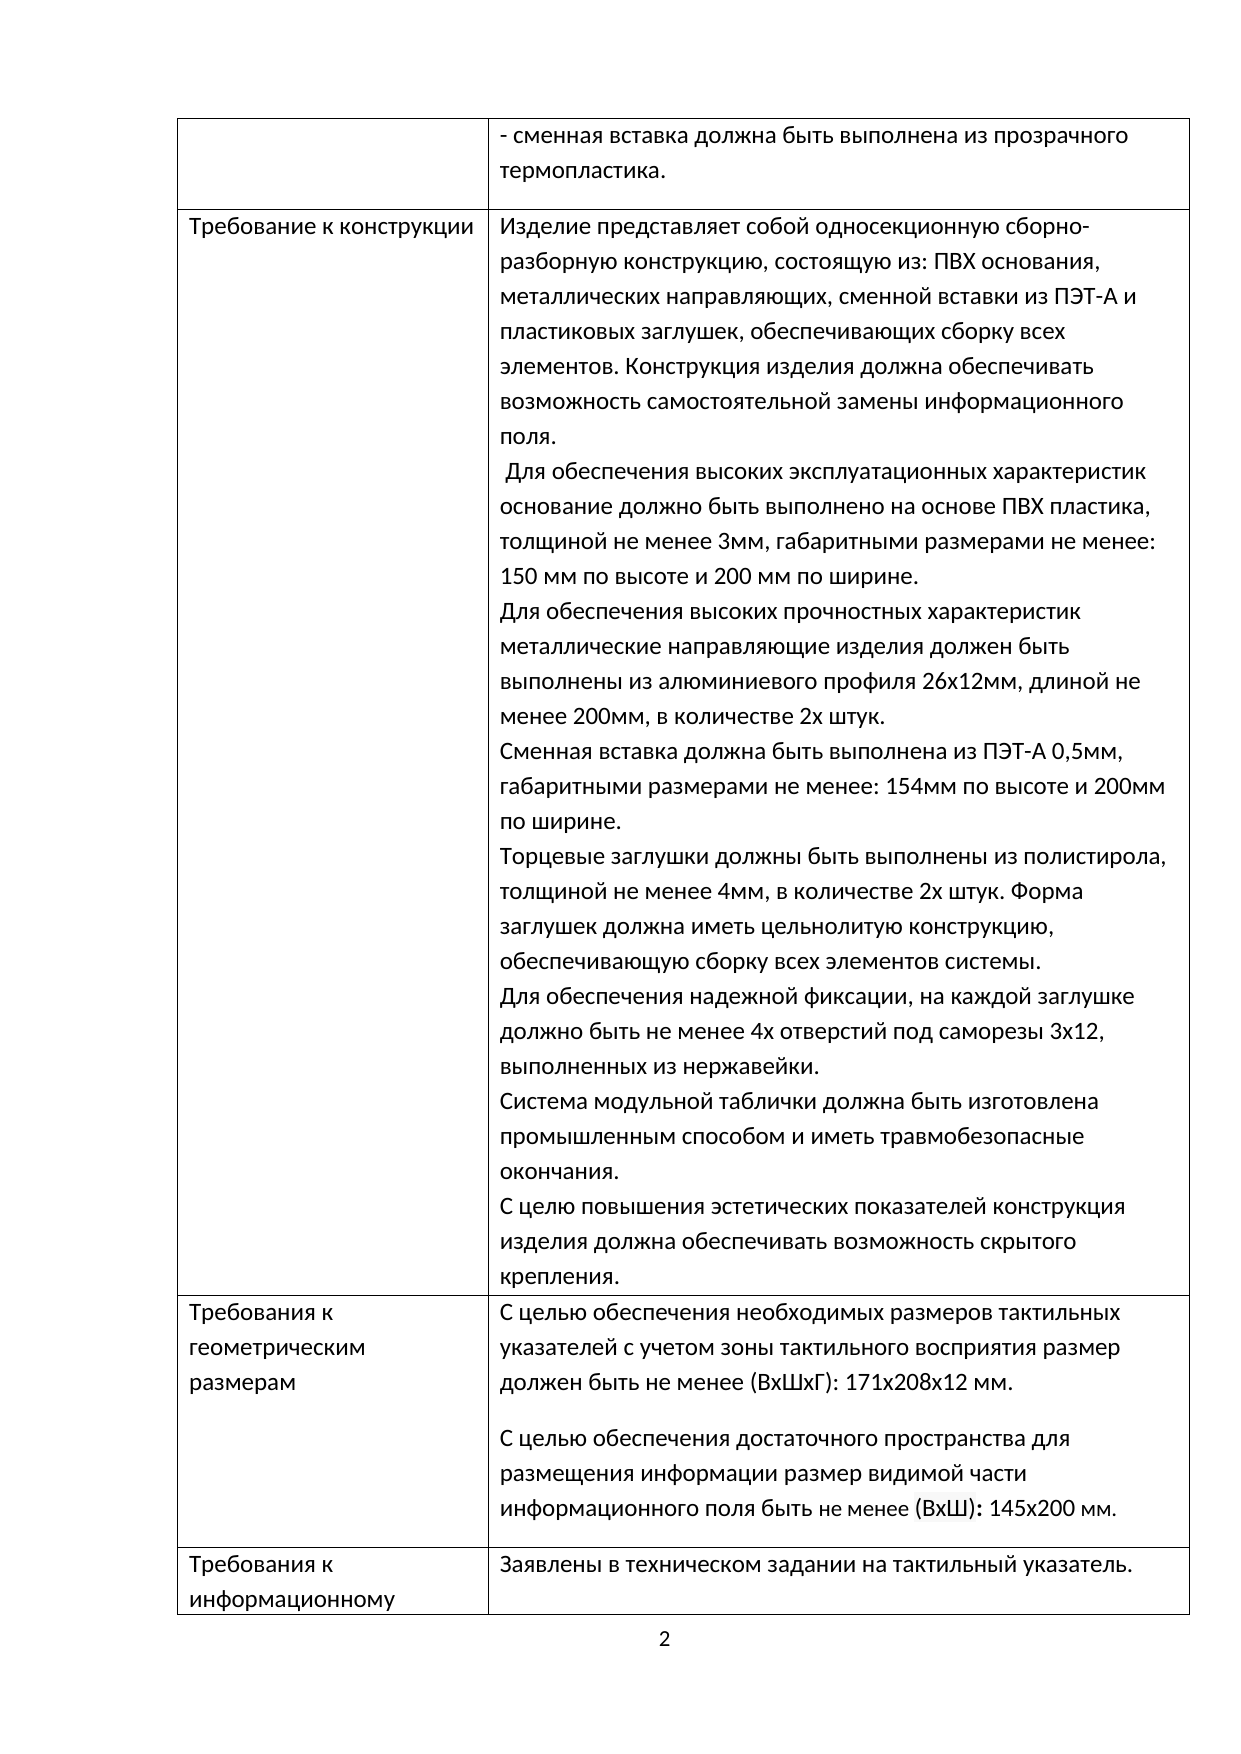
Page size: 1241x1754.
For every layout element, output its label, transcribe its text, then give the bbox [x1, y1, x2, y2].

table_cell Требование к конструкции [178, 210, 488, 1295]
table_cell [489, 1548, 1189, 1613]
table_cell С целью обеспечения необходимых размеров тактильных указателей с учетом зоны тактильного восприятия размер должен быть не менее (ВxШxГ): 171x208x12 мм. С целью обеспечения достаточного пространства для размещения информации размер видимой части информационного поля быть не менее (ВxШ): 145x200 мм. [489, 1296, 1189, 1547]
table_cell Изделие представляет собой односекционную сборно-разборную конструкцию, состоящую из: ПВХ основания, металлических направляющих, сменной вставки из ПЭТ-А и пластиковых заглушек, обеспечивающих сборку всех элементов. Конструкция изделия должна обеспечивать возможность самостоятельной замены информационного поля. Для обеспечения высоких эксплуатационных характеристик основание должно быть выполнено на основе ПВХ пластика, толщиной не менее 3мм, габаритными размерами не менее: 150 мм по высоте и 200 мм по ширине. Для обеспечения высоких прочностных характеристик металлические направляющие изделия должен быть выполнены из алюминиевого профиля 26х12мм, длиной не менее 200мм, в количестве 2х штук. Сменная вставка должна быть выполнена из ПЭТ-А 0,5мм, габаритными размерами не менее: 154мм по высоте и 200мм по ширине. Торцевые заглушки должны быть выполнены из полистирола, толщиной не менее 4мм, в количестве 2х штук. Форма заглушек должна иметь цельнолитую конструкцию, обеспечивающую сборку всех элементов системы. Для обеспечения надежной фиксации, на каждой заглушке должно быть не менее 4х отверстий под саморезы 3х12, выполненных из нержавейки. Система модульной таблички должна быть изготовлена промышленным способом и иметь травмобезопасные окончания. С целю повышения эстетических показателей конструкция изделия должна обеспечивать возможность скрытого крепления. [489, 210, 1189, 1295]
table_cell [178, 119, 488, 209]
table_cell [489, 119, 1189, 209]
table_cell Требования к геометрическим размерам [178, 1296, 488, 1547]
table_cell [178, 1548, 488, 1613]
